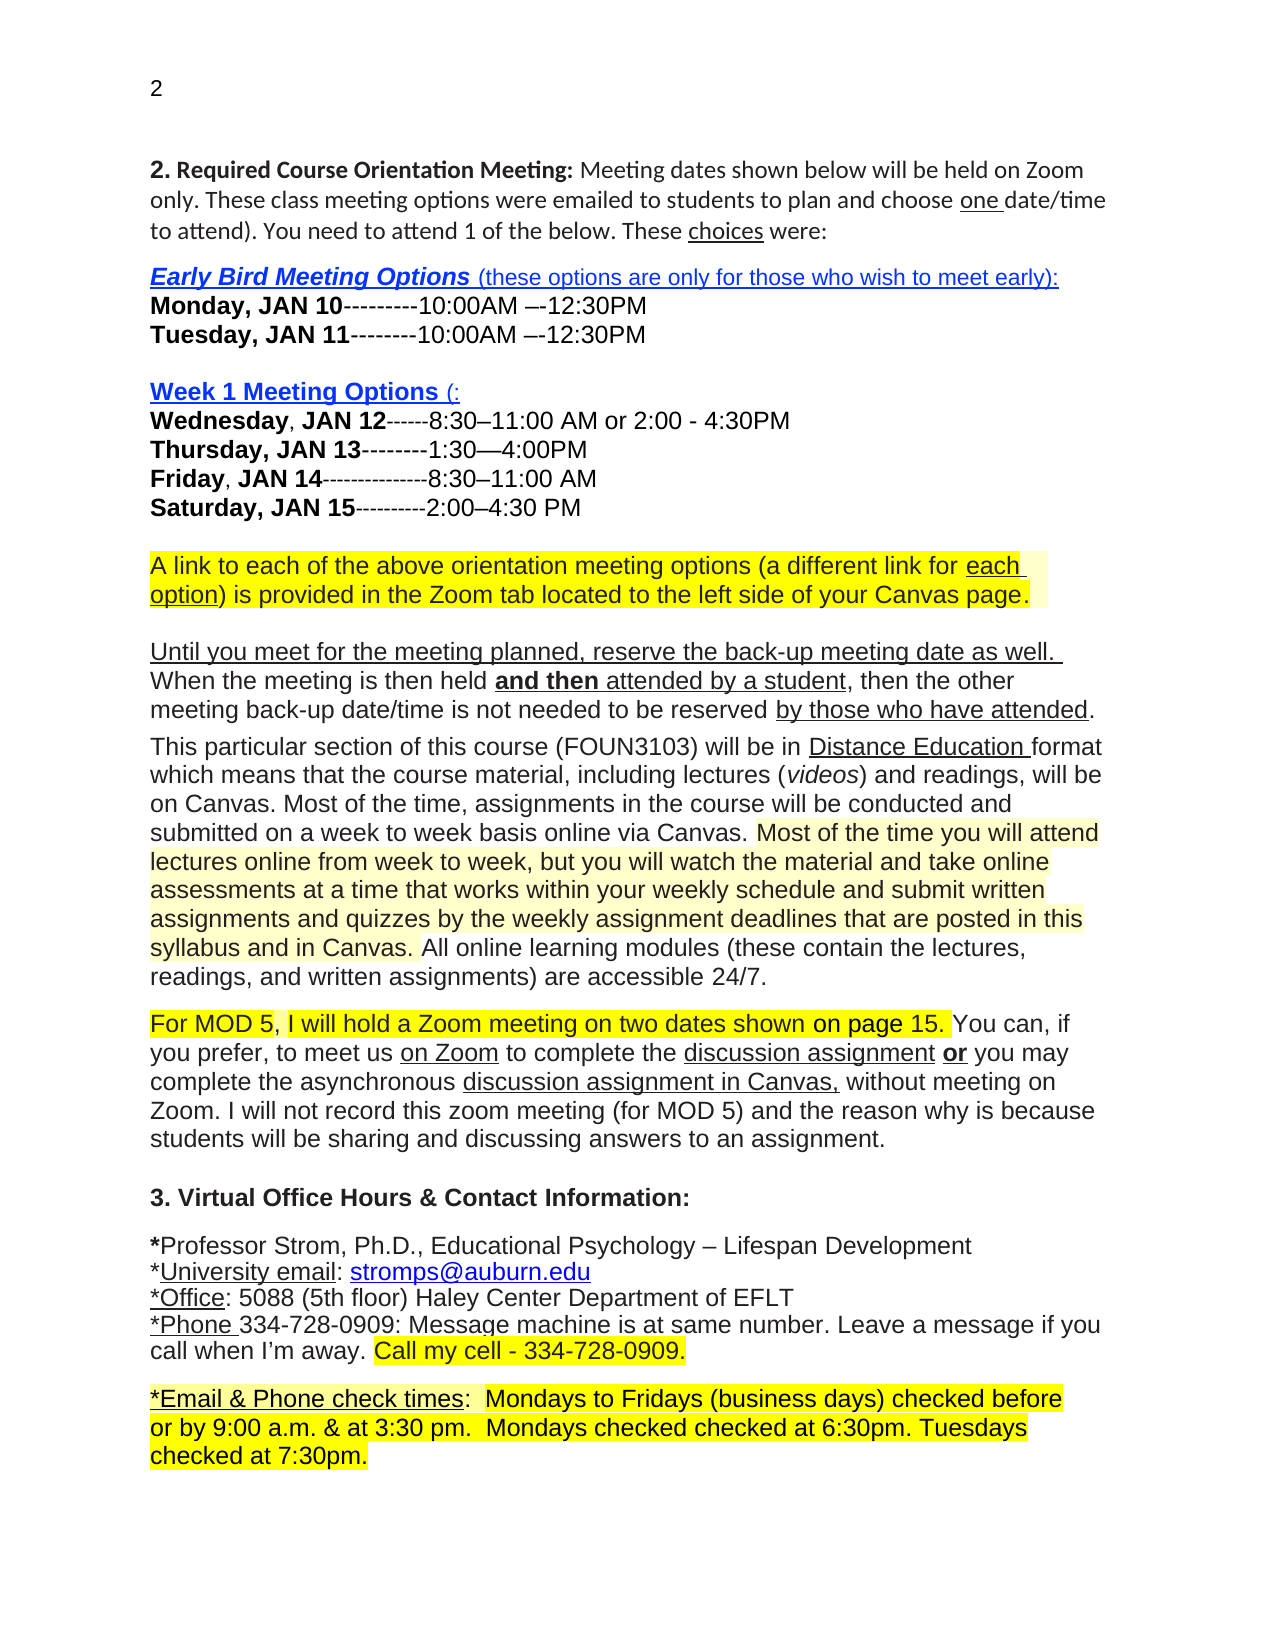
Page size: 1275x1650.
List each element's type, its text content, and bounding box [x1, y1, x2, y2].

text Week 1 Meeting Options (: [150, 377, 1125, 406]
text Early Bird Meeting Options (these options are only for those who wish to meet early): [150, 262, 1125, 291]
text 2. Required Course Orientation Meeting: Meeting dates shown below will be held on Zoom only. These class meeting options were emailed to students to plan and choose one date/time to attend). You need to attend 1 of the below. These choices were: [150, 154, 1125, 246]
text *Professor Strom, Ph.D., Educational Psychology – Lifespan Development [150, 1231, 1125, 1259]
text Saturday, JAN 15----------2:00–4:30 PM [150, 493, 1125, 522]
text Monday, JAN 10---------10:00AM –-12:30PM [150, 291, 1125, 320]
text Wednesday, JAN 12------8:30–11:00 AM or 2:00 - 4:30PM [150, 406, 1125, 435]
text This particular section of this course (FOUN3103) will be in Distance Education format which means that the course material, including lectures (videos) and readings, will be on Canvas. Most of the time, assignments in the course will be conducted and submitted on a week to week basis online via Canvas. Most of the time you will attend lectures online from week to week, but you will watch the material and take online assessments at a time that works within your weekly schedule and submit written assignments and quizzes by the weekly assignment deadlines that are posted in this syllabus and in Canvas. All online learning modules (these contain the lectures, readings, and written assignments) are accessible 24/7. [150, 732, 1108, 990]
text *Phone 334-728-0909: Message machine is at same number. Leave a message if you call when I’m away. Call my cell - 334-728-0909. [150, 1312, 1125, 1365]
text For MOD 5, I will hold a Zoom meeting on two dates shown on page 15. You can, if you prefer, to meet us on Zoom to complete the discussion assignment or you may complete the asynchronous discussion assignment in Canvas, without meeting on Zoom. I will not record this zoom meeting (for MOD 5) and the reason why is because students will be sharing and discussing answers to an assignment. [150, 1009, 1113, 1153]
text *Office: 5088 (5th floor) Haley Center Department of EFLT [150, 1286, 1125, 1312]
text Tuesday, JAN 11--------10:00AM –-12:30PM [150, 320, 1125, 348]
text Until you meet for the meeting planned, reserve the back-up meeting date as well. When the meeting is then held and then attended by a student, then the other meeting back-up date/time is not needed to be reserved by those who have attended. [150, 637, 1099, 723]
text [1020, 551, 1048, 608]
text *Email & Phone check times: Mondays to Fridays (business days) checked before or by 9:00 a.m. & at 3:30 pm. Mondays checked checked at 6:30pm. Tuesdays checked at 7:30pm. [150, 1384, 1085, 1498]
text 3. Virtual Office Hours & Contact Information: [150, 1183, 1125, 1212]
text Thursday, JAN 13--------1:30—4:00PM [150, 435, 1125, 464]
text Friday, JAN 14---------------8:30–11:00 AM [150, 464, 1125, 493]
text *University email: stromps@auburn.edu [150, 1260, 1125, 1286]
